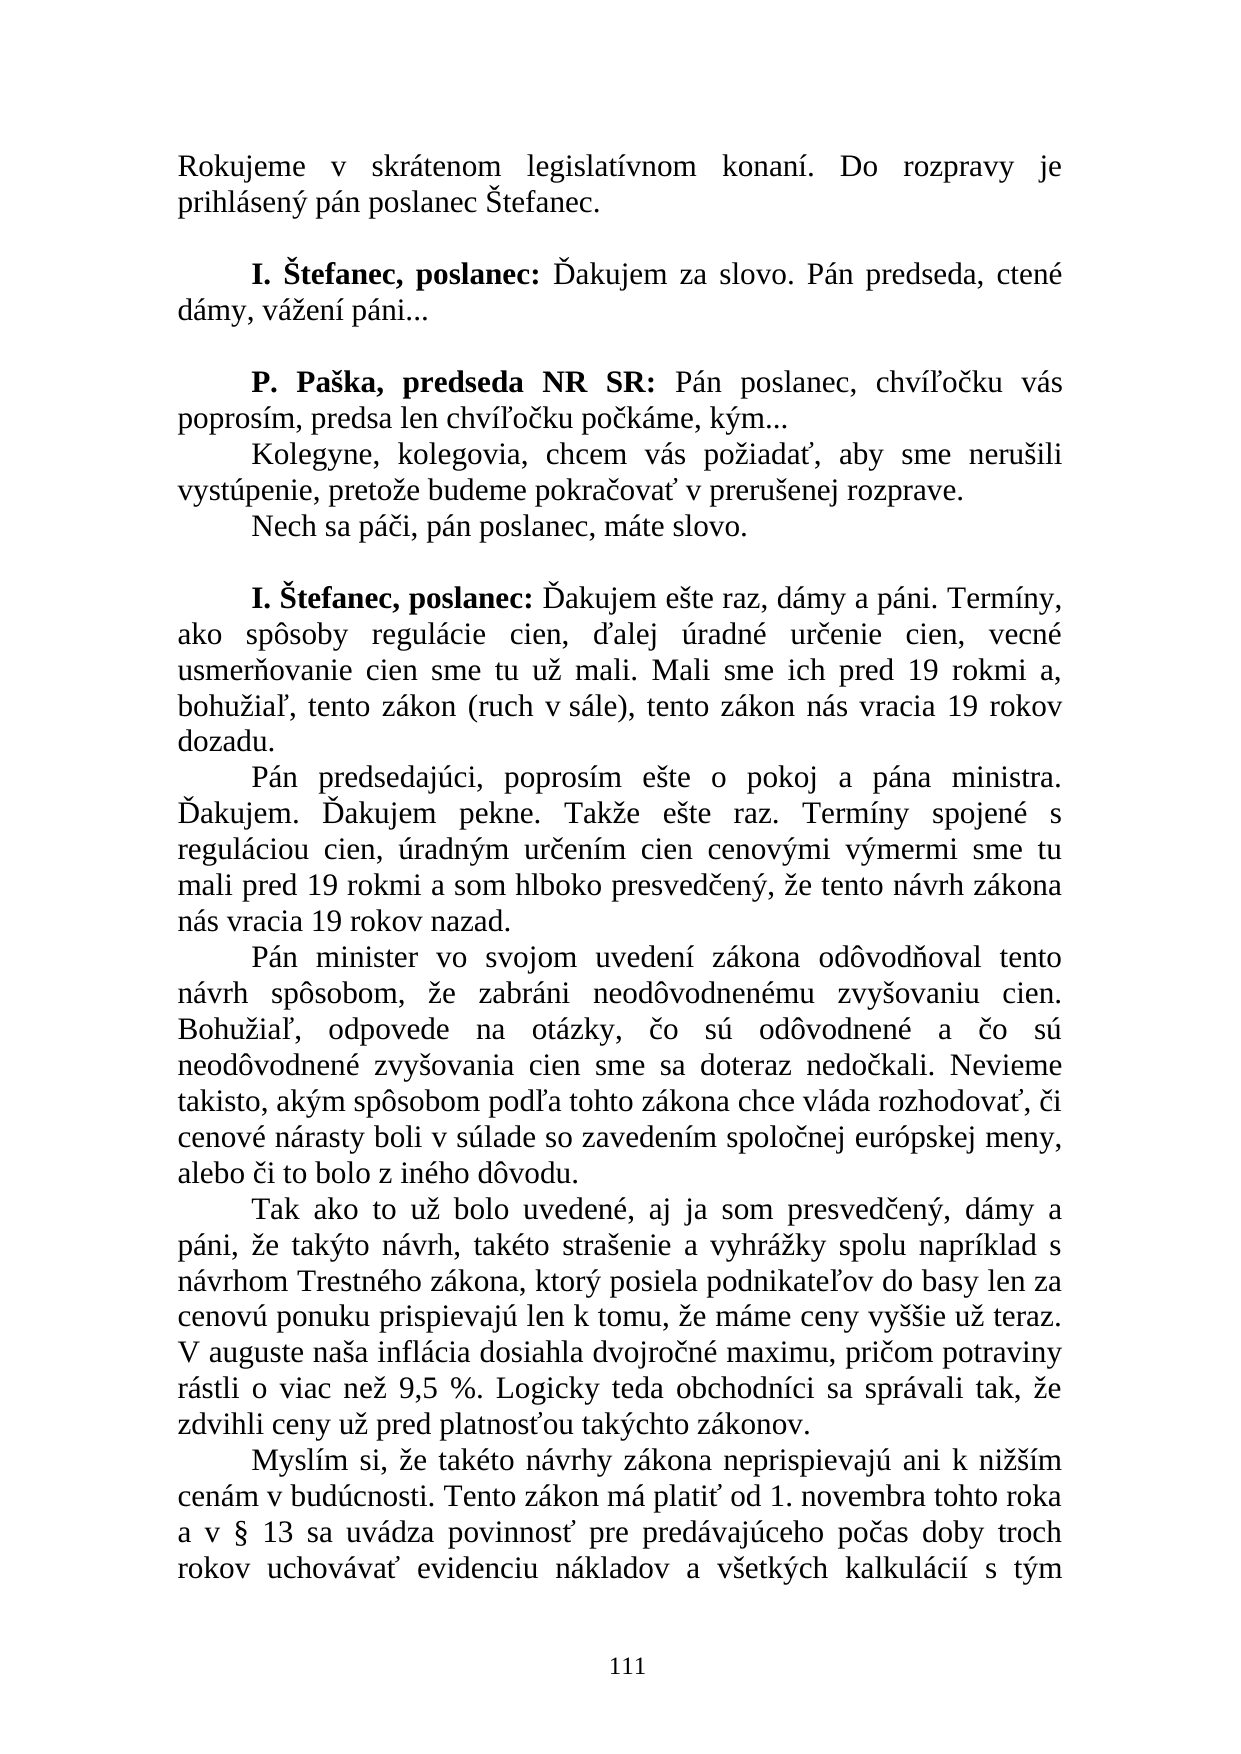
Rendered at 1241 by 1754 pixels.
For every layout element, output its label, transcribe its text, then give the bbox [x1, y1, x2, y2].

text I. Štefanec, poslanec: Ďakujem ešte raz, dámy a páni. Termíny, ako spôsoby regulácie cien, ďalej úradné určenie cien, vecné usmerňovanie cien sme tu už mali. Mali sme ich pred 19 rokmi a, bohužiaľ, tento zákon (ruch v sále), tento zákon nás vracia 19 rokov dozadu. [177, 579, 1063, 759]
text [177, 148, 1063, 219]
text Kolegyne, kolegovia, chcem vás požiadať, aby sme nerušili vystúpenie, pretože budeme pokračovať v prerušenej rozprave. [177, 435, 1063, 507]
text I. Štefanec, poslanec: Ďakujem za slovo. Pán predseda, ctené dámy, vážení páni... [177, 256, 1063, 327]
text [177, 1441, 1063, 1585]
text Tak ako to už bolo uvedené, aj ja som presvedčený, dámy a páni, že takýto návrh, takéto strašenie a vyhrážky spolu napríklad s návrhom Trestného zákona, ktorý posiela podnikateľov do basy len za cenovú ponuku prispievajú len k tomu, že máme ceny vyššie už teraz. V auguste naša inflácia dosiahla dvojročné maximu, pričom potraviny rástli o viac než 9,5 %. Logicky teda obchodníci sa správali tak, že zdvihli ceny už pred platnosťou takýchto zákonov. [177, 1190, 1063, 1441]
text P. Paška, predseda NR SR: Pán poslanec, chvíľočku vás poprosím, predsa len chvíľočku počkáme, kým... [177, 363, 1063, 435]
text Nech sa páči, pán poslanec, máte slovo. [177, 507, 1063, 543]
text Pán predsedajúci, poprosím ešte o pokoj a pána ministra. Ďakujem. Ďakujem pekne. Takže ešte raz. Termíny spojené s reguláciou cien, úradným určením cien cenovými výmermi sme tu mali pred 19 rokmi a som hlboko presvedčený, že tento návrh zákona nás vracia 19 rokov nazad. [177, 759, 1063, 938]
text Pán minister vo svojom uvedení zákona odôvodňoval tento návrh spôsobom, že zabráni neodôvodnenému zvyšovaniu cien. Bohužiaľ, odpovede na otázky, čo sú odôvodnené a čo sú neodôvodnené zvyšovania cien sme sa doteraz nedočkali. Nevieme takisto, akým spôsobom podľa tohto zákona chce vláda rozhodovať, či cenové nárasty boli v súlade so zavedením spoločnej európskej meny, alebo či to bolo z iného dôvodu. [177, 938, 1063, 1190]
